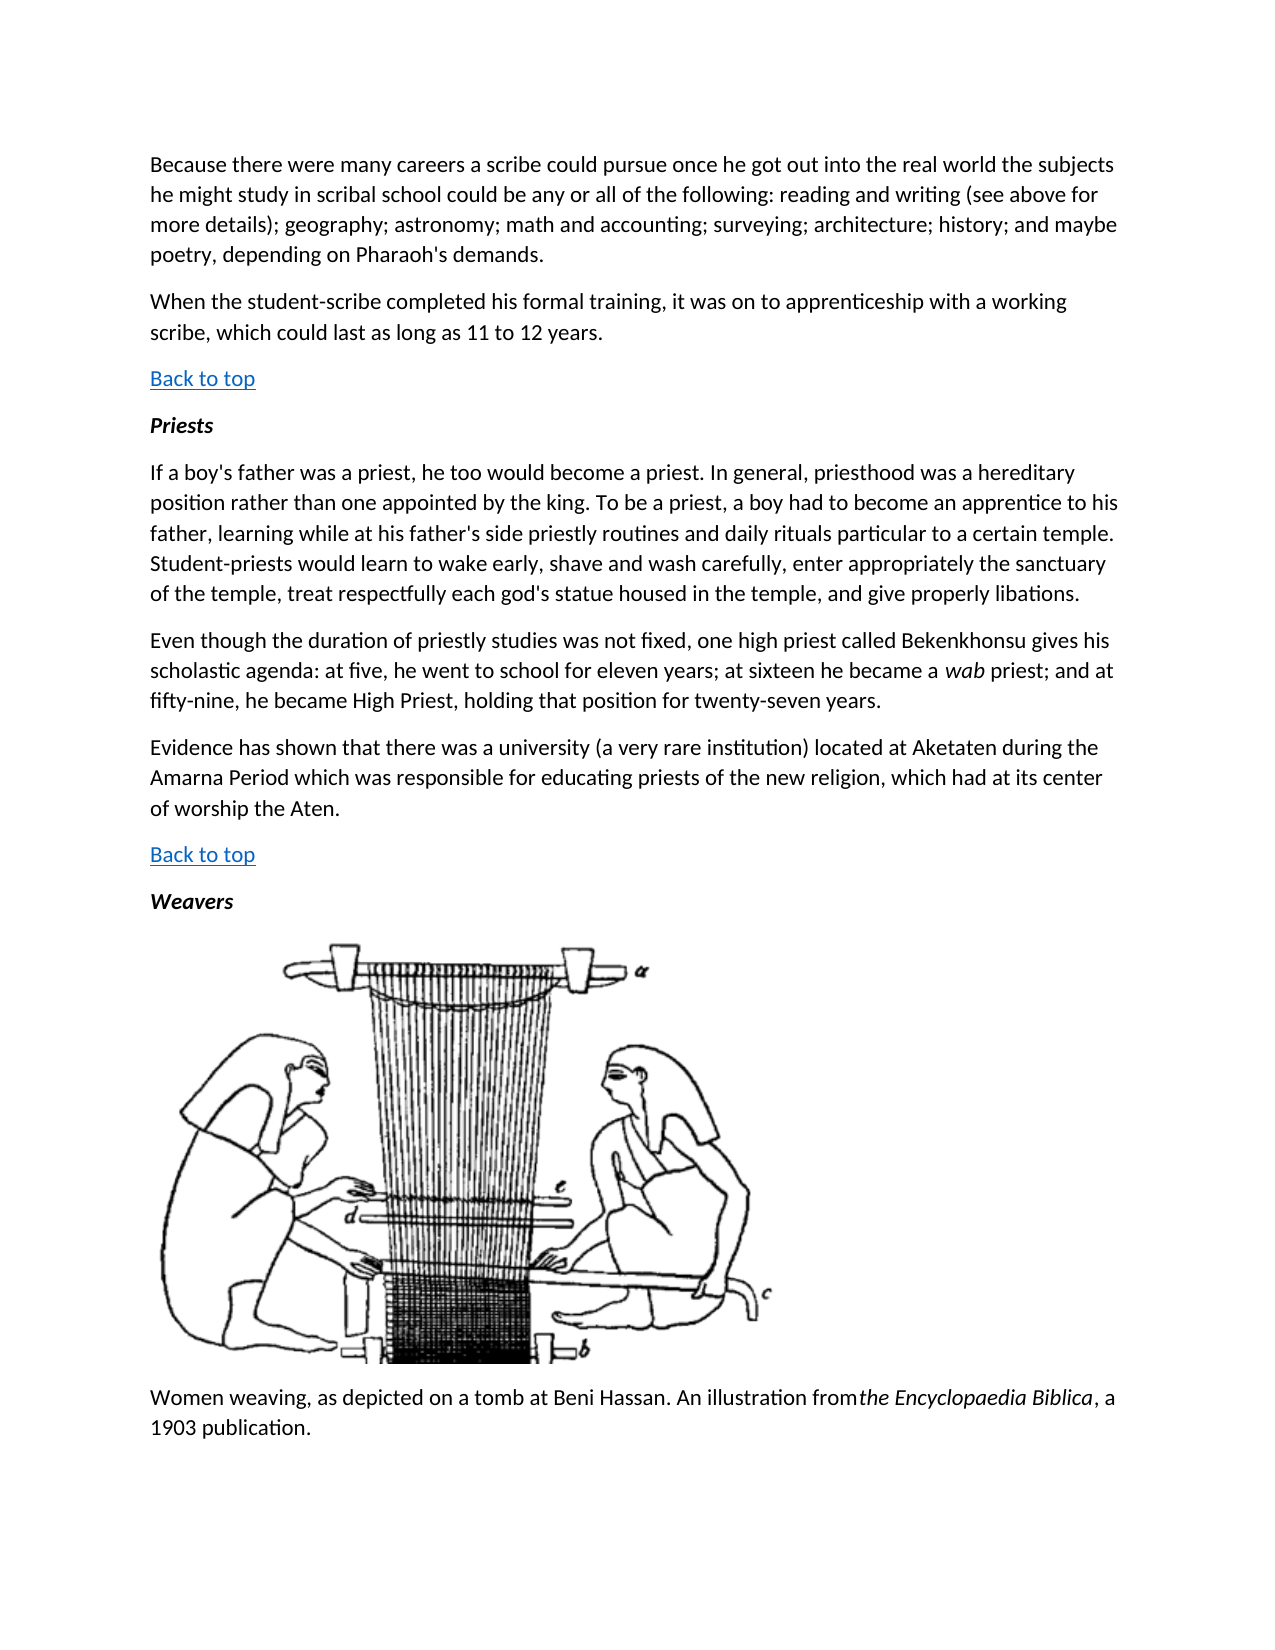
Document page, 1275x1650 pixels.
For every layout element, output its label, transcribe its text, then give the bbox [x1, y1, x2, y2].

text Even though the duration of priestly studies was not fixed, one high priest called Bekenkhonsu gives his scholastic agenda: at five, he went to school for eleven years; at sixteen he became a wab priest; and at fifty-nine, he became High Priest, holding that position for twenty-seven years. [150, 626, 1125, 714]
text Because there were many careers a scribe could pursue once he got out into the real world the subjects he might study in scribal school could be any or all of the following: reading and writing (see above for more details); geography; astronomy; math and accounting; surveying; architecture; history; and maybe poetry, depending on Pharaoh's demands. [150, 150, 1125, 269]
text Weavers [150, 887, 1125, 916]
text If a boy's father was a priest, he too would become a priest. In general, priesthood was a hereditary position rather than one appointed by the king. To be a priest, a boy had to become an apprentice to his father, learning while at his father's side priestly routines and daily rituals particular to a certain temple. Student-priests would learn to wake early, shave and wash carefully, enter appropriately the sanctuary of the temple, treat respectfully each god's statue housed in the temple, and give properly libations. [150, 458, 1125, 607]
text Back to top [150, 841, 1125, 869]
text Priests [150, 411, 1125, 439]
text Back to top [150, 364, 1125, 393]
text When the student-scribe completed his formal training, it was on to apprenticeship with a working scribe, which could last as long as 11 to 12 years. [150, 287, 1125, 346]
text Women weaving, as depicted on a tomb at Beni Hassan. An illustration fromthe Encyclopaedia Biblica, a 1903 publication. [150, 1383, 1125, 1441]
text Evidence has shown that there was a university (a very rare institution) located at Aketaten during the Amarna Period which was responsible for educating priests of the new religion, which had at its center of worship the Aten. [150, 733, 1125, 822]
picture [150, 934, 775, 1364]
